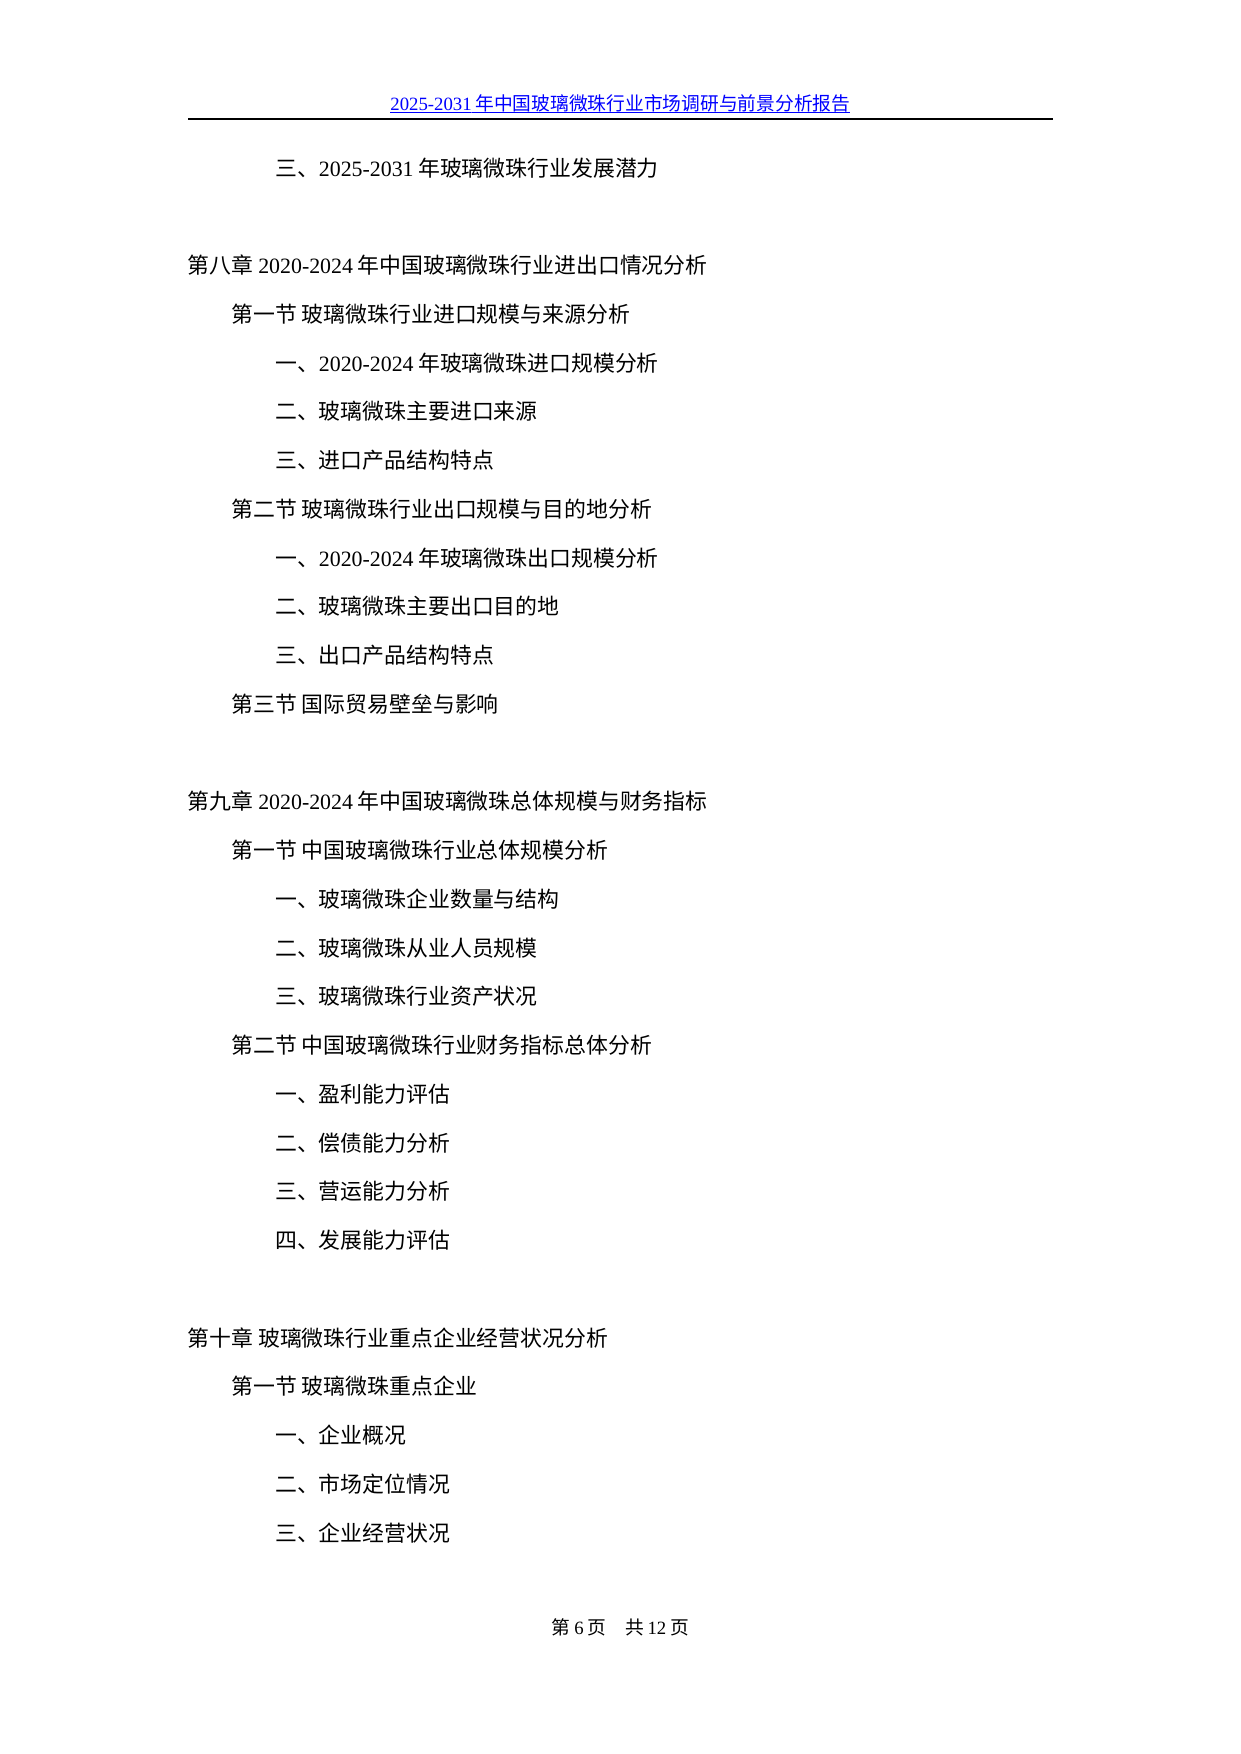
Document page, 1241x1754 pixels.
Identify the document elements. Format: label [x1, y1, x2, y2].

text [187, 150, 1053, 1548]
